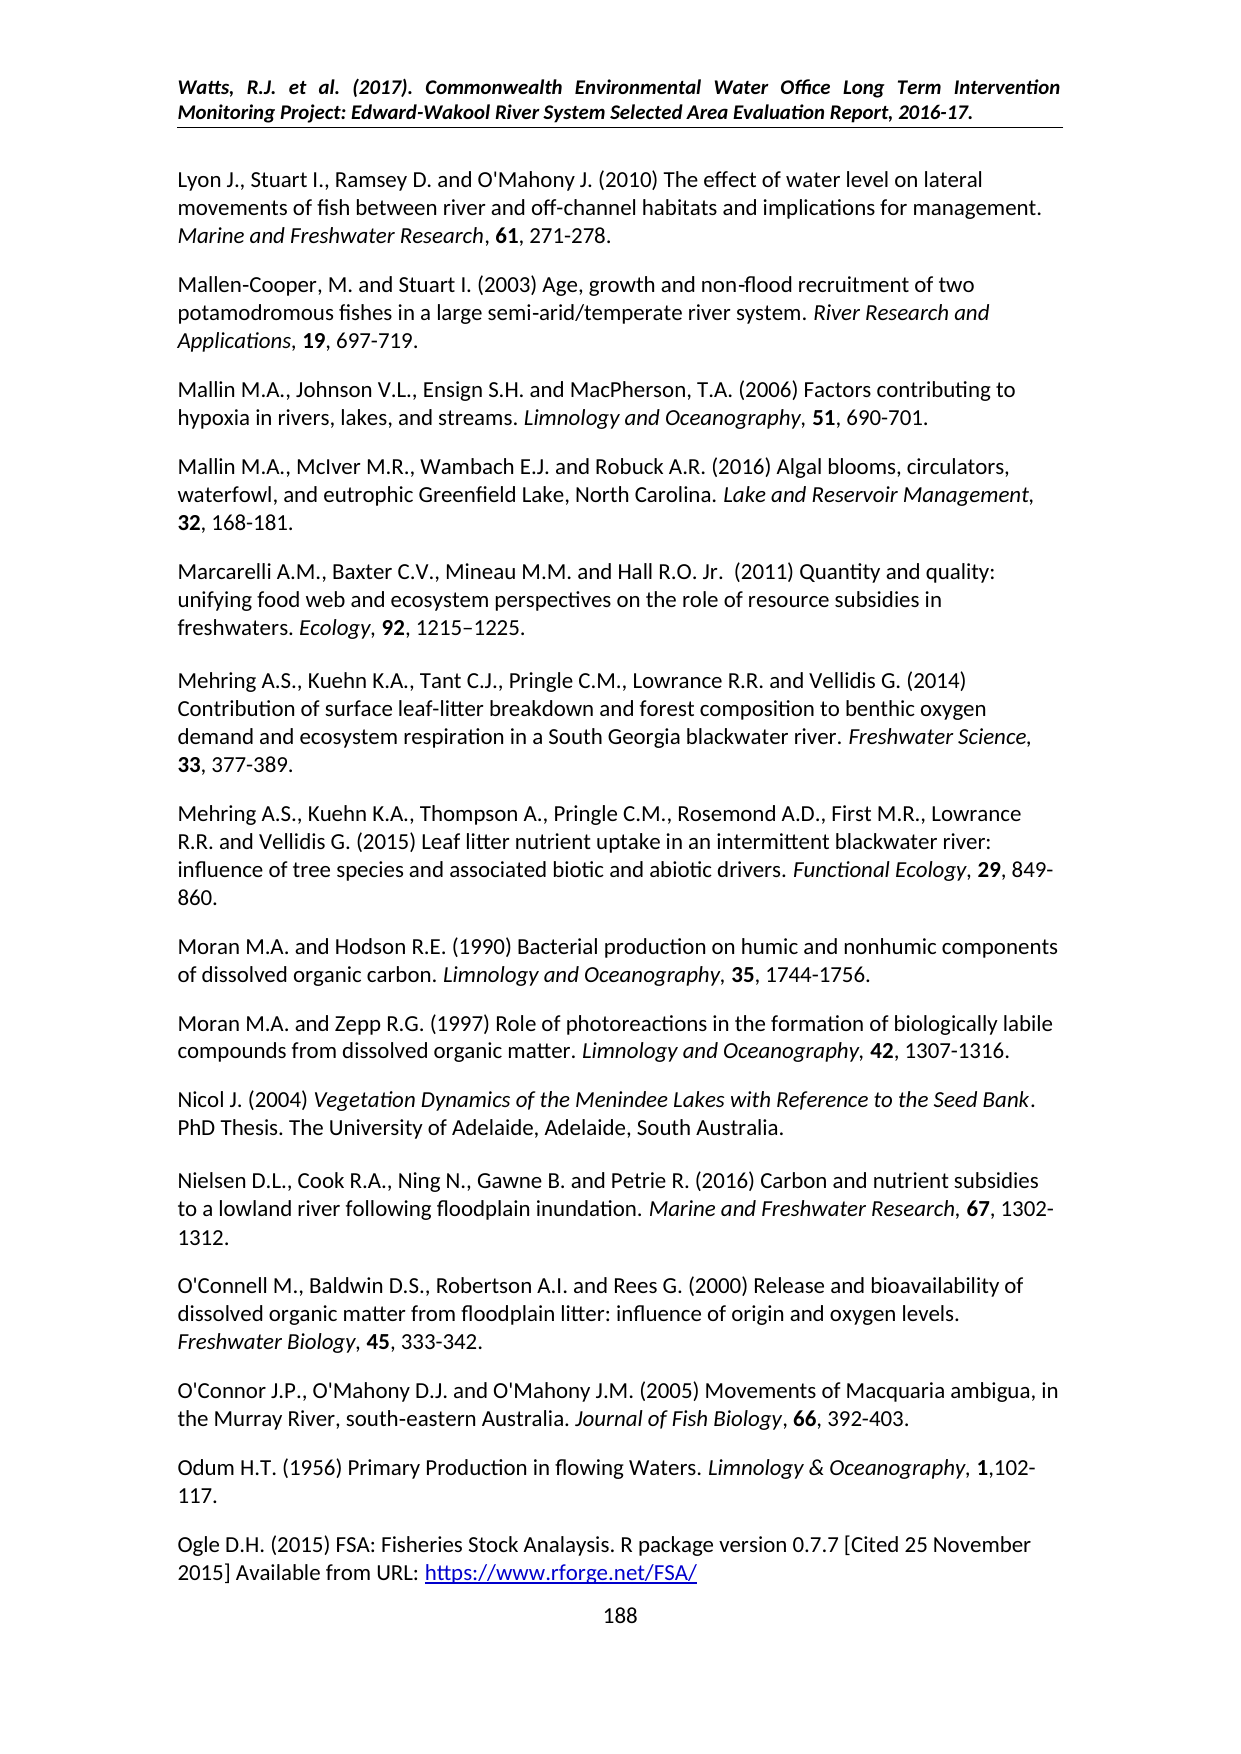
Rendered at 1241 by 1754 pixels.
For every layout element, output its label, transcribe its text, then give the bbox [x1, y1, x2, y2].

text O'Connell M., Baldwin D.S., Robertson A.I. and Rees G. (2000) Release and bioavailability of dissolved organic matter from floodplain litter: influence of origin and oxygen levels. Freshwater Biology, 45, 333-342. [177, 1271, 1063, 1356]
text Marcarelli A.M., Baxter C.V., Mineau M.M. and Hall R.O. Jr. (2011) Quantity and quality: unifying food web and ecosystem perspectives on the role of resource subsidies in freshwaters. Ecology, 92, 1215–1225. [177, 557, 1063, 641]
text Lyon J., Stuart I., Ramsey D. and O'Mahony J. (2010) The effect of water level on lateral movements of fish between river and off-channel habitats and implications for management. Marine and Freshwater Research, 61, 271-278. [177, 165, 1063, 249]
text O'Connor J.P., O'Mahony D.J. and O'Mahony J.M. (2005) Movements of Macquaria ambigua, in the Murray River, south‐eastern Australia. Journal of Fish Biology, 66, 392-403. [177, 1376, 1063, 1432]
text Nielsen D.L., Cook R.A., Ning N., Gawne B. and Petrie R. (2016) Carbon and nutrient subsidies to a lowland river following floodplain inundation. Marine and Freshwater Research, 67, 1302-1312. [177, 1167, 1063, 1251]
text Ogle D.H. (2015) FSA: Fisheries Stock Analaysis. R package version 0.7.7 [Cited 25 November 2015] Available from URL: https://www.rforge.net/FSA/ [177, 1530, 1063, 1586]
text Mallin M.A., Johnson V.L., Ensign S.H. and MacPherson, T.A. (2006) Factors contributing to hypoxia in rivers, lakes, and streams. Limnology and Oceanography, 51, 690-701. [177, 375, 1063, 431]
text Mehring A.S., Kuehn K.A., Thompson A., Pringle C.M., Rosemond A.D., First M.R., Lowrance R.R. and Vellidis G. (2015) Leaf litter nutrient uptake in an intermittent blackwater river: influence of tree species and associated biotic and abiotic drivers. Functional Ecology, 29, 849-860. [177, 799, 1063, 911]
text Nicol J. (2004) Vegetation Dynamics of the Menindee Lakes with Reference to the Seed Bank. PhD Thesis. The University of Adelaide, Adelaide, South Australia. [177, 1086, 1063, 1142]
text Moran M.A. and Hodson R.E. (1990) Bacterial production on humic and nonhumic components of dissolved organic carbon. Limnology and Oceanography, 35, 1744-1756. [177, 932, 1063, 988]
text Mallen‐Cooper, M. and Stuart I. (2003) Age, growth and non‐flood recruitment of two potamodromous fishes in a large semi‐arid/temperate river system. River Research and Applications, 19, 697-719. [177, 270, 1063, 354]
text Odum H.T. (1956) Primary Production in flowing Waters. Limnology & Oceanography, 1,102-117. [177, 1453, 1063, 1509]
text Mehring A.S., Kuehn K.A., Tant C.J., Pringle C.M., Lowrance R.R. and Vellidis G. (2014) Contribution of surface leaf-litter breakdown and forest composition to benthic oxygen demand and ecosystem respiration in a South Georgia blackwater river. Freshwater Science, 33, 377-389. [177, 666, 1063, 778]
text Moran M.A. and Zepp R.G. (1997) Role of photoreactions in the formation of biologically labile compounds from dissolved organic matter. Limnology and Oceanography, 42, 1307-1316. [177, 1009, 1063, 1065]
text Mallin M.A., McIver M.R., Wambach E.J. and Robuck A.R. (2016) Algal blooms, circulators, waterfowl, and eutrophic Greenfield Lake, North Carolina. Lake and Reservoir Management, 32, 168-181. [177, 452, 1063, 536]
